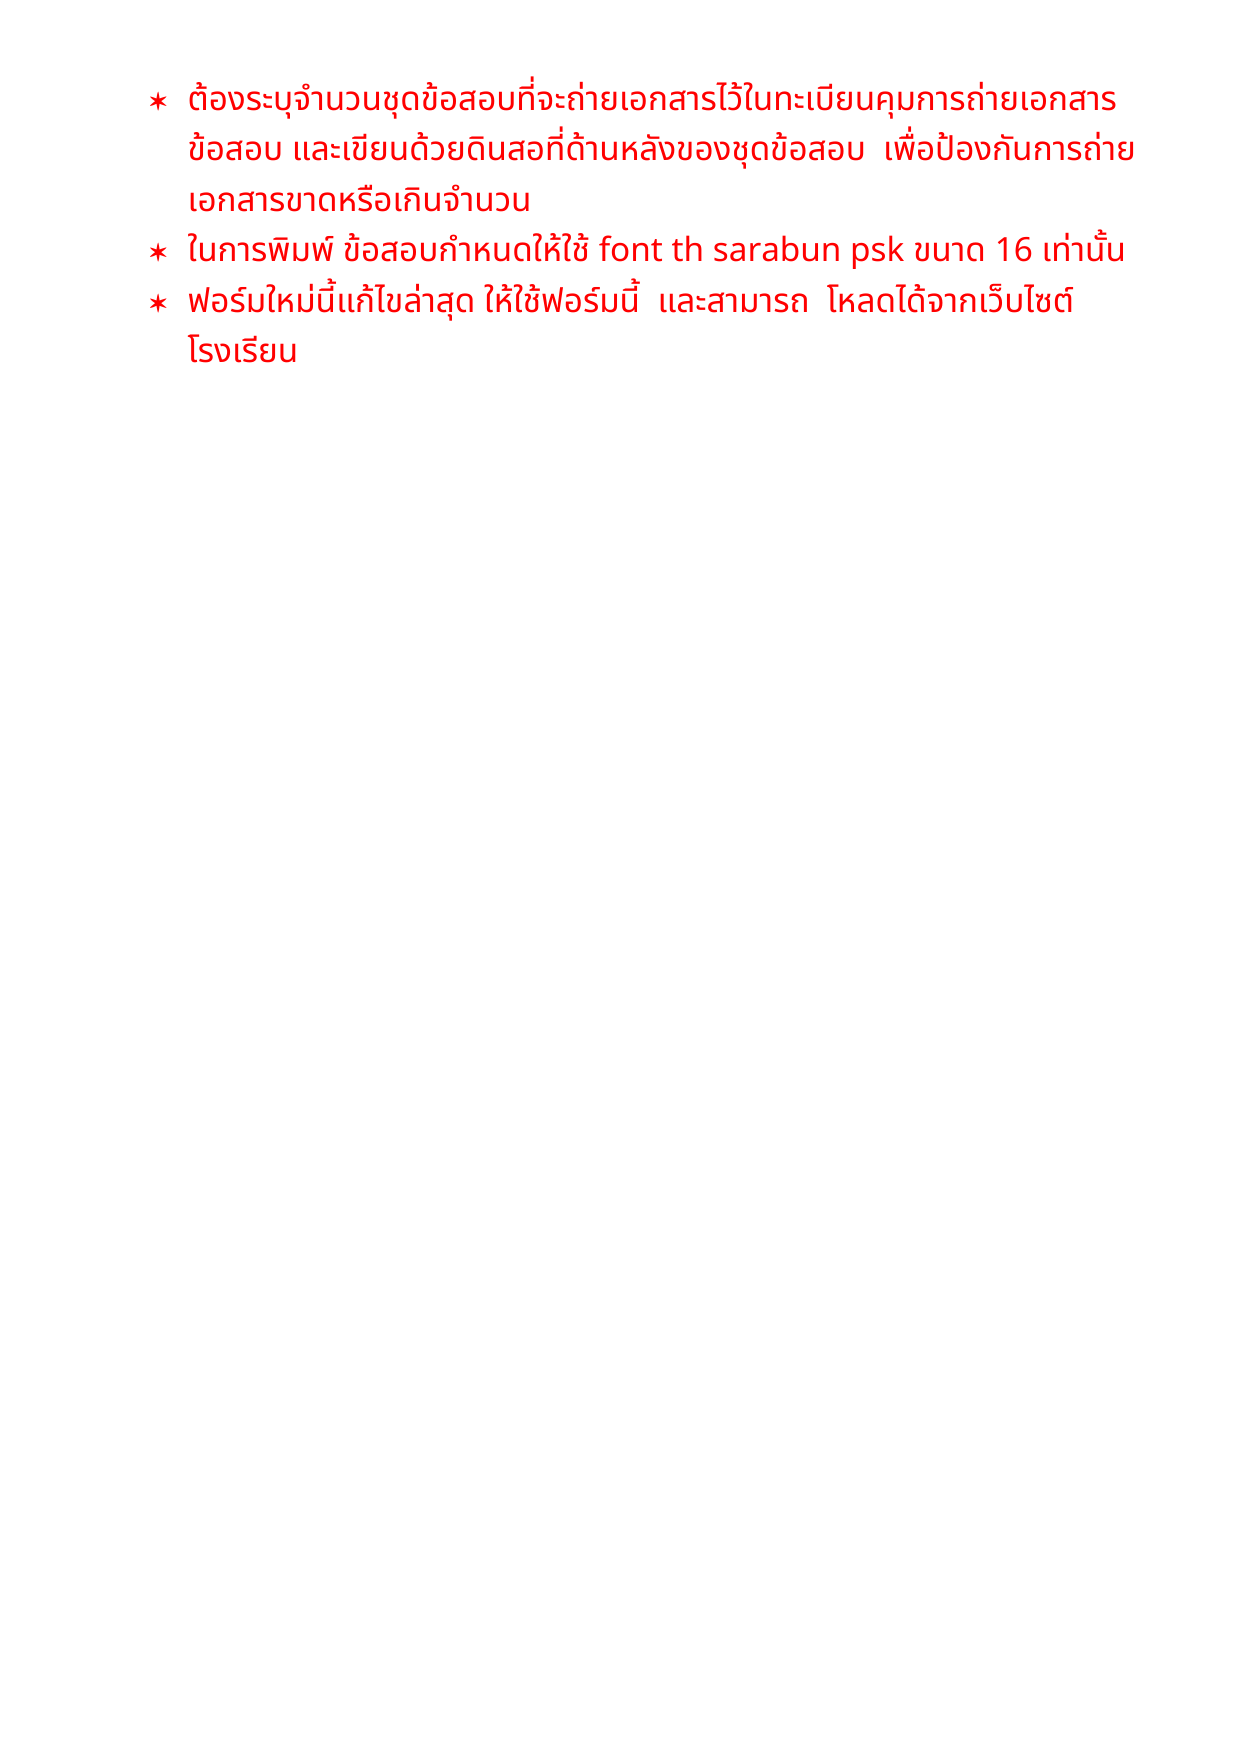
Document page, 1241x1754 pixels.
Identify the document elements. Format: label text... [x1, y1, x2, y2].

list ฟอร์มใหม่นี้แก้ไขล่าสุด ให้ใช้ฟอร์มนี้ และสามารถ โหลดได้จากเว็บไซต์โรงเรียน [150, 277, 1165, 378]
list ในการพิมพ์ ข้อสอบกำหนดให้ใช้ font th sarabun psk ขนาด 16 เท่านั้น [150, 226, 1165, 277]
list ต้องระบุจำนวนชุดข้อสอบที่จะถ่ายเอกสารไว้ในทะเบียนคุมการถ่ายเอกสารข้อสอบ และเขียนด้วยดินสอที่ด้านหลังของชุดข้อสอบ เพื่อป้องกันการถ่ายเอกสารขาดหรือเกินจำนวน [150, 75, 1165, 226]
